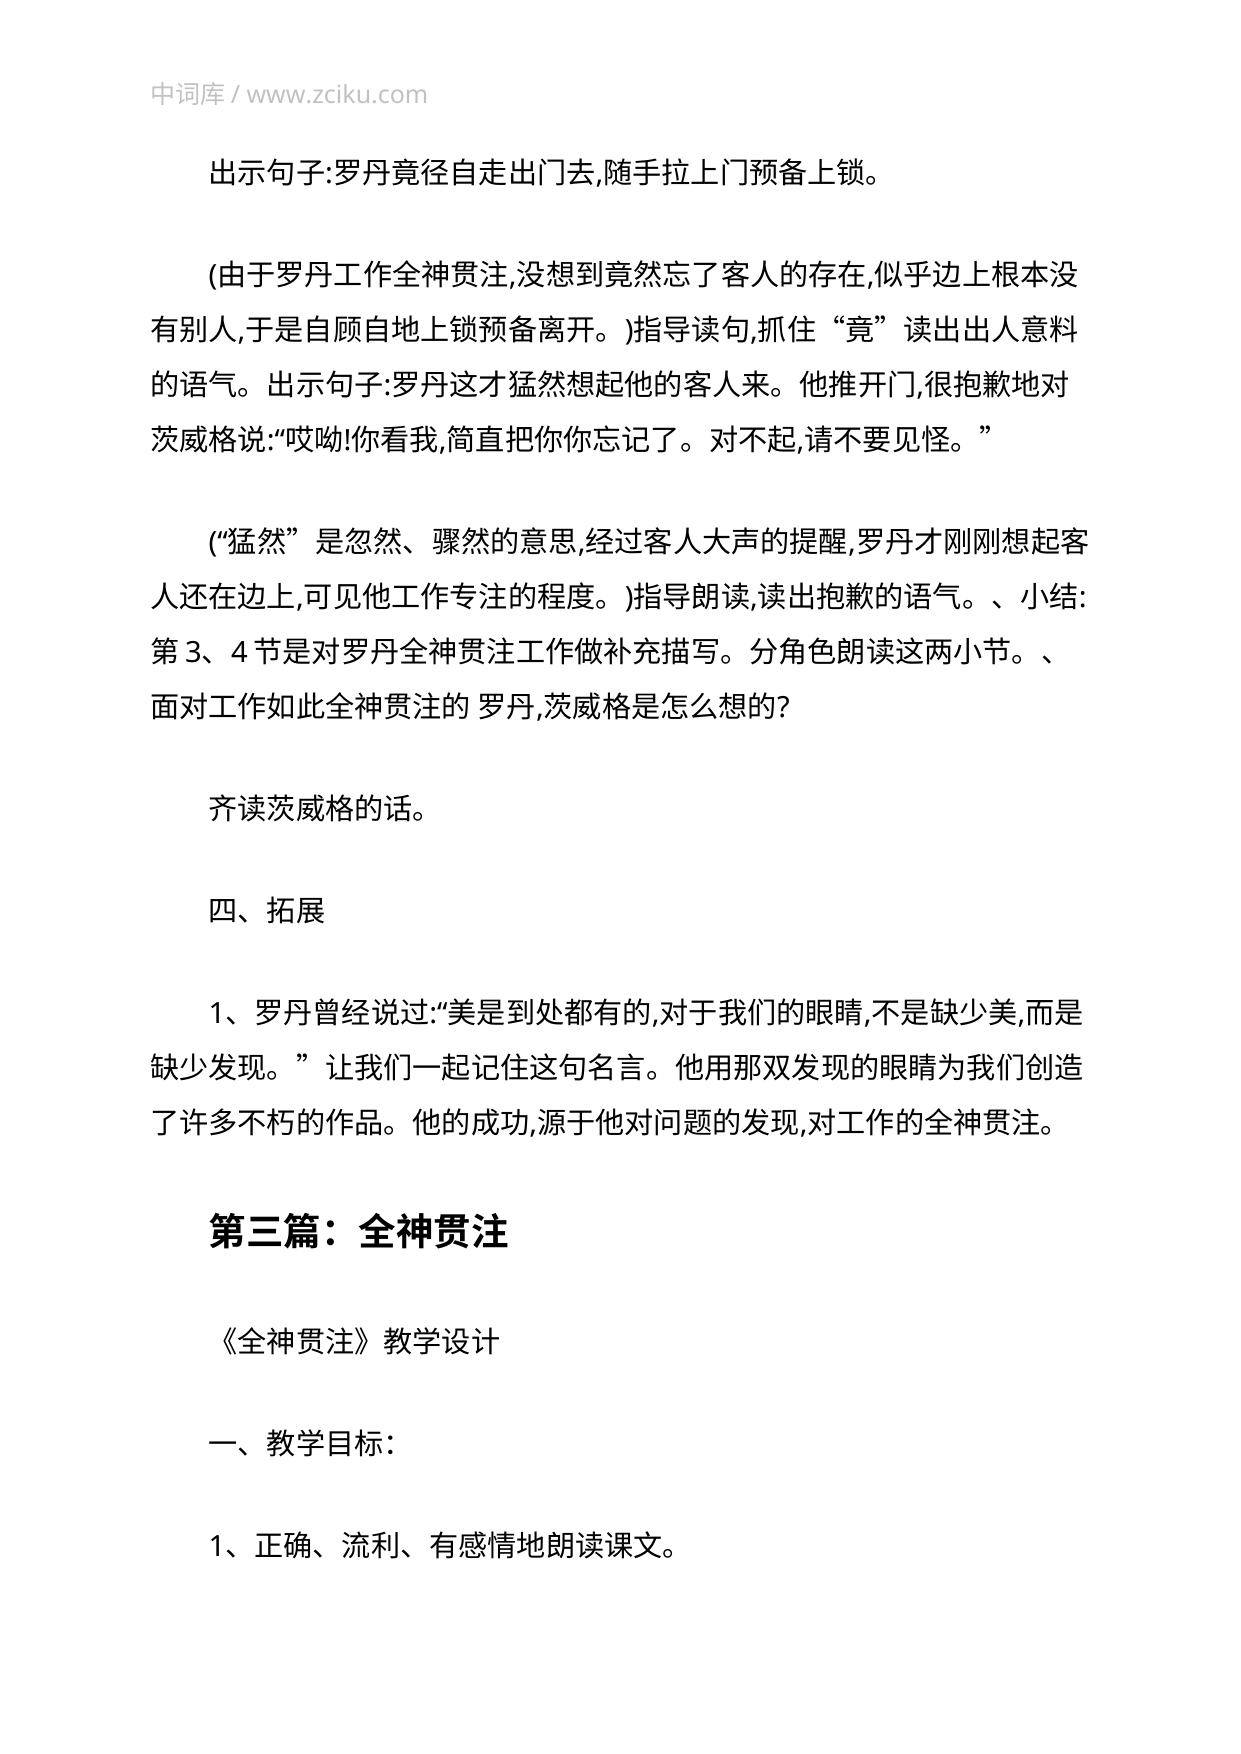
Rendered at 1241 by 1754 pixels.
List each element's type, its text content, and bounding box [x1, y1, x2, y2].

text 1、罗丹曾经说过:“美是到处都有的,对于我们的眼睛,不是缺少美,而是缺少发现。”让我们一起记住这句名言。他用那双发现的眼睛为我们创造了许多不朽的作品。他的成功,源于他对问题的发现,对工作的全神贯注。 [150, 989, 1090, 1142]
text (由于罗丹工作全神贯注,没想到竟然忘了客人的存在,似乎边上根本没有别人,于是自顾自地上锁预备离开。)指导读句,抓住“竟”读出出人意料的语气。出示句子:罗丹这才猛然想起他的客人来。他推开门,很抱歉地对茨威格说:“哎呦!你看我,简直把你你忘记了。对不起,请不要见怪。” [150, 252, 1090, 459]
text 《全神贯注》教学设计 [150, 1319, 1090, 1361]
text (“猛然”是忽然、骤然的意思,经过客人大声的提醒,罗丹才刚刚想起客人还在边上,可见他工作专注的程度。)指导朗读,读出抱歉的语气。、小结:第3、4节是对罗丹全神贯注工作做补充描写。分角色朗读这两小节。、面对工作如此全神贯注的 罗丹,茨威格是怎么想的? [150, 519, 1090, 726]
text 第三篇：全神贯注 [150, 1201, 1090, 1256]
text 1、正确、流利、有感情地朗读课文。 [150, 1522, 1090, 1565]
text 一、教学目标： [150, 1421, 1090, 1463]
text 齐读茨威格的话。 [150, 786, 1090, 828]
text 出示句子:罗丹竟径自走出门去,随手拉上门预备上锁。 [150, 150, 1090, 192]
text 四、拓展 [150, 888, 1090, 930]
